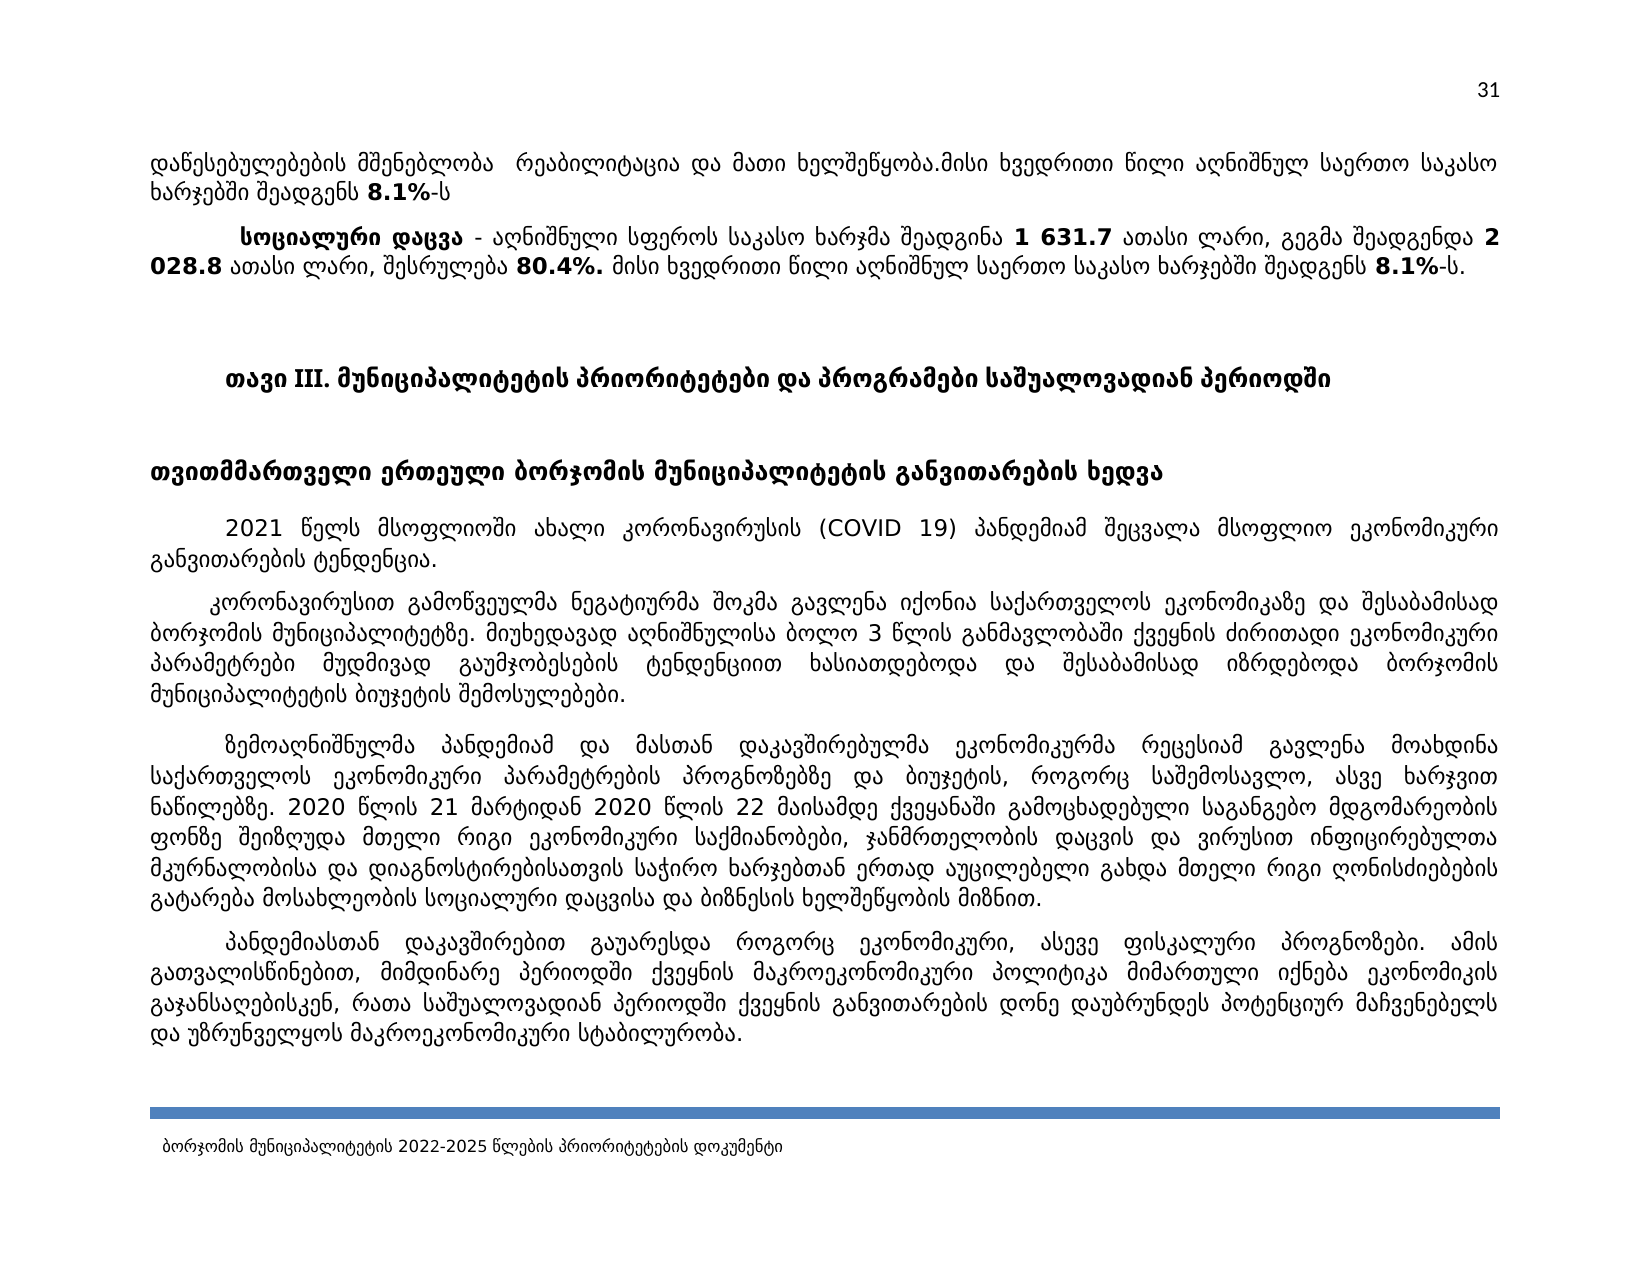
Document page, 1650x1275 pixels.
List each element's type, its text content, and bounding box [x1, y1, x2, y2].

text კორონავირუსით გამოწვეულმა ნეგატიურმა შოკმა გავლენა იქონია საქართველოს ეკონომიკაზე და შესაბამისად ბორჯომის მუნიციპალიტეტზე. მიუხედავად აღნიშნულისა ბოლო 3 წლის განმავლობაში ქვეყნის ძირითადი ეკონომიკური პარამეტრები მუდმივად გაუმჯობესების ტენდენციით ხასიათდებოდა და შესაბამისად იზრდებოდა ბორჯომის მუნიციპალიტეტის ბიუჯეტის შემოსულებები. [150, 589, 1500, 708]
text პანდემიასთან დაკავშირებით გაუარესდა როგორც ეკონომიკური, ასევე ფისკალური პროგნოზები. ამის გათვალისწინებით, მიმდინარე პერიოდში ქვეყნის მაკროეკონომიკური პოლიტიკა მიმართული იქნება ეკონომიკის გაჯანსაღებისკენ, რათა საშუალოვადიან პერიოდში ქვეყნის განვითარების დონე დაუბრუნდეს პოტენციურ მაჩვენებელს და უზრუნველყოს მაკროეკონომიკური სტაბილურობა. [150, 929, 1500, 1047]
text 2021 წელს მსოფლიოში ახალი კორონავირუსის (COVID 19) პანდემიამ შეცვალა მსოფლიო ეკონომიკური განვითარების ტენდენცია. [150, 515, 1500, 573]
text თავი III. მუნიციპალიტეტის პრიორიტეტები და პროგრამები საშუალოვადიან პერიოდში [150, 361, 1500, 395]
text სოციალური დაცვა - აღნიშნული სფეროს საკასო ხარჯმა შეადგინა 1 631.7 ათასი ლარი, გეგმა შეადგენდა 2 028.8 ათასი ლარი, შესრულება 80.4%. მისი ხვედრითი წილი აღნიშნულ საერთო საკასო ხარჯებში შეადგენს 8.1%-ს. [150, 224, 1500, 279]
text ზემოაღნიშნულმა პანდემიამ და მასთან დაკავშირებულმა ეკონომიკურმა რეცესიამ გავლენა მოახდინა საქართველოს ეკონომიკური პარამეტრების პროგნოზებზე და ბიუჯეტის, როგორც საშემოსავლო, ასვე ხარჯვით ნაწილებზე. 2020 წლის 21 მარტიდან 2020 წლის 22 მაისამდე ქვეყანაში გამოცხადებული საგანგებო მდგომარეობის ფონზე შეიზღუდა მთელი რიგი ეკონომიკური საქმიანობები, ჯანმრთელობის დაცვის და ვირუსით ინფიცირებულთა მკურნალობისა და დიაგნოსტირებისათვის საჭირო ხარჯებთან ერთად აუცილებელი გახდა მთელი რიგი ღონისძიებების გატარება მოსახლეობის სოციალური დაცვისა და ბიზნესის ხელშეწყობის მიზნით. [150, 732, 1500, 912]
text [150, 150, 1500, 205]
text თვითმმართველი ერთეული ბორჯომის მუნიციპალიტეტის განვითარების ხედვა [150, 457, 1500, 486]
